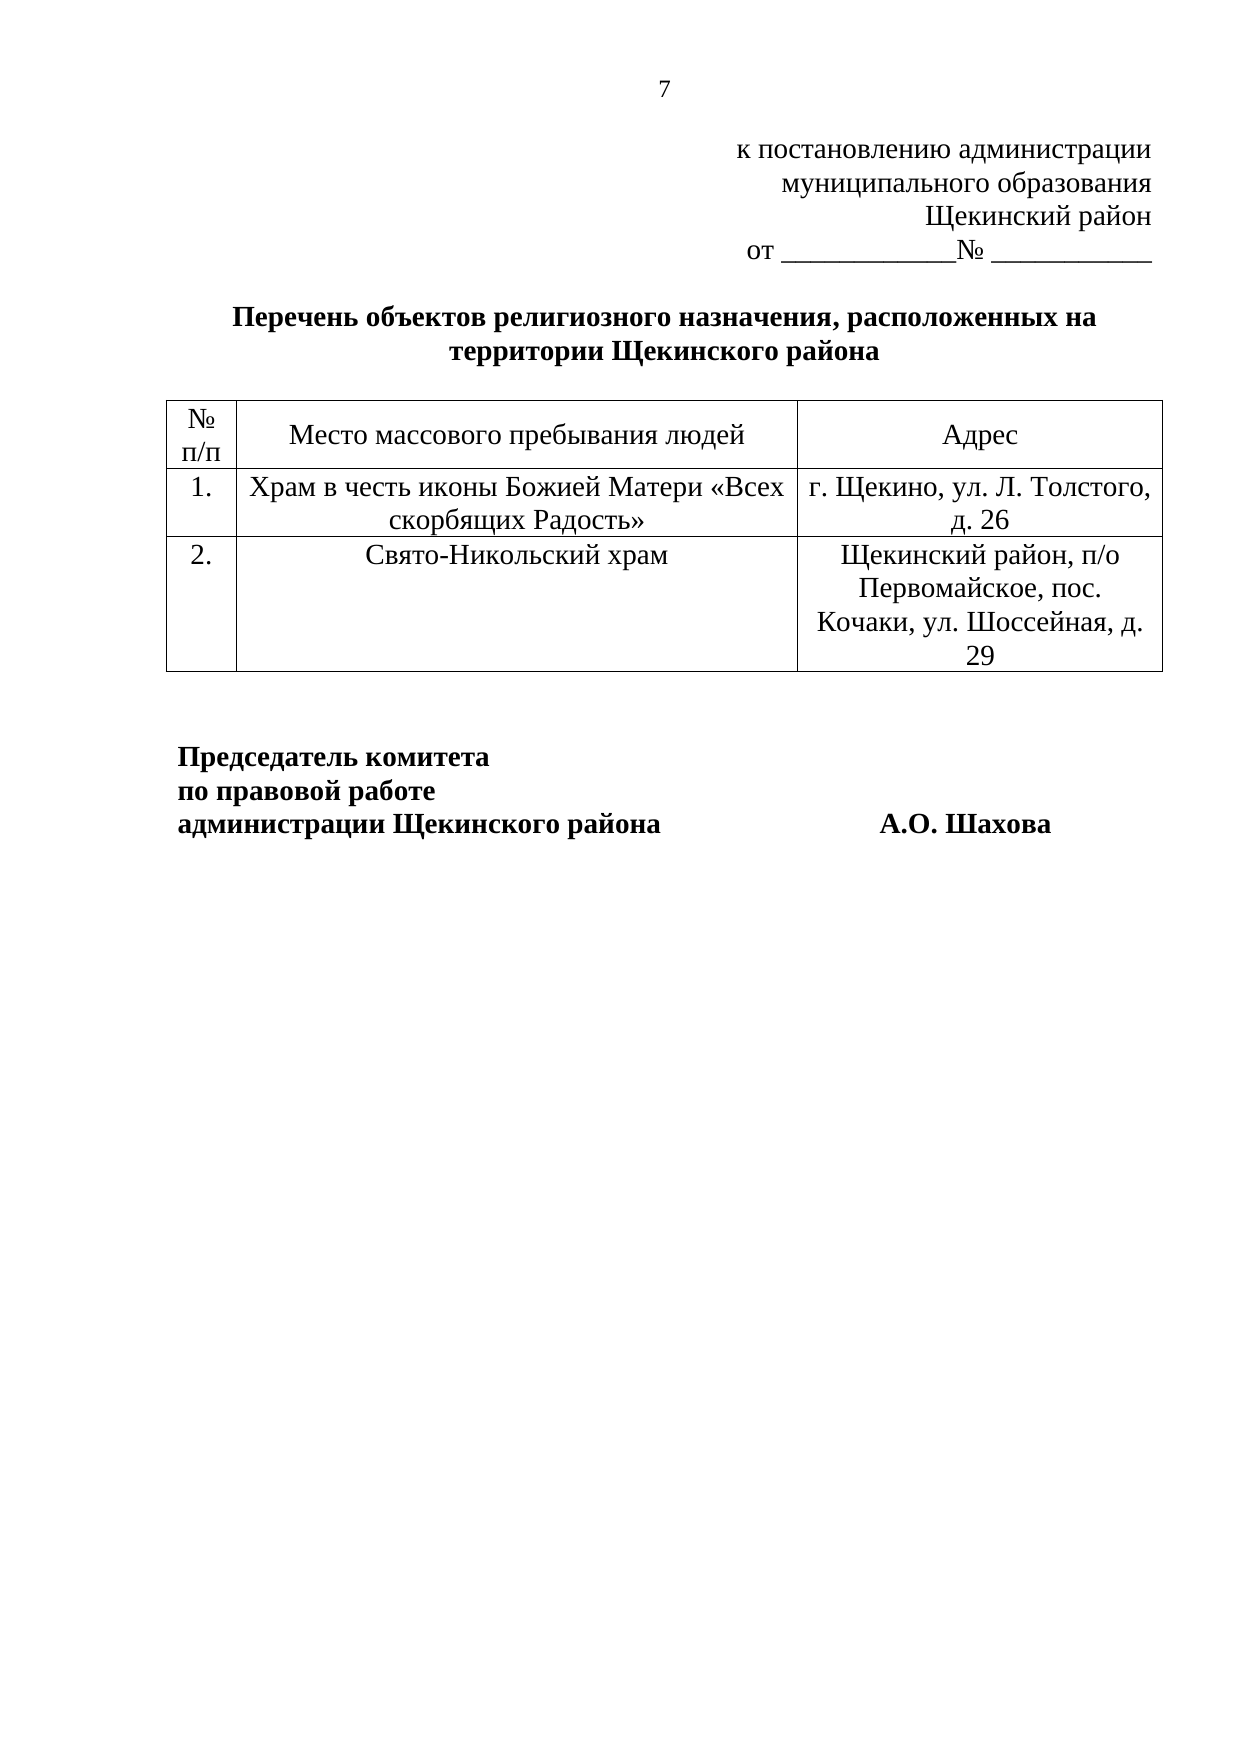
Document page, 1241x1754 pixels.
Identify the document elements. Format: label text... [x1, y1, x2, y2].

table_cell Щекинский район, п/о Первомайское, пос. Кочаки, ул. Шоссейная, д. 29 [798, 537, 1162, 671]
table_header № п/п [167, 401, 236, 468]
text к постановлению администрации [177, 131, 1152, 165]
table_cell г. Щекино, ул. Л. Толстого, д. 26 [798, 469, 1162, 536]
table_cell 1. [167, 469, 236, 536]
text от ____________№ ___________ [177, 232, 1152, 266]
text муниципального образования [177, 165, 1152, 198]
table_header Место массового пребывания людей [237, 401, 797, 468]
text Щекинский район [177, 198, 1152, 232]
table_cell 2. [167, 537, 236, 671]
text Председатель комитета [177, 739, 1152, 773]
text администрации Щекинского района А.О. Шахова [177, 806, 1152, 840]
table_header Адрес [798, 401, 1162, 468]
table_cell Свято-Никольский храм [237, 537, 797, 671]
text Перечень объектов религиозного назначения, расположенных на территории Щекинского района [177, 299, 1152, 366]
text по правовой работе [177, 773, 1152, 806]
table_cell Храм в честь иконы Божией Матери «Всех скорбящих Радость» [237, 469, 797, 536]
